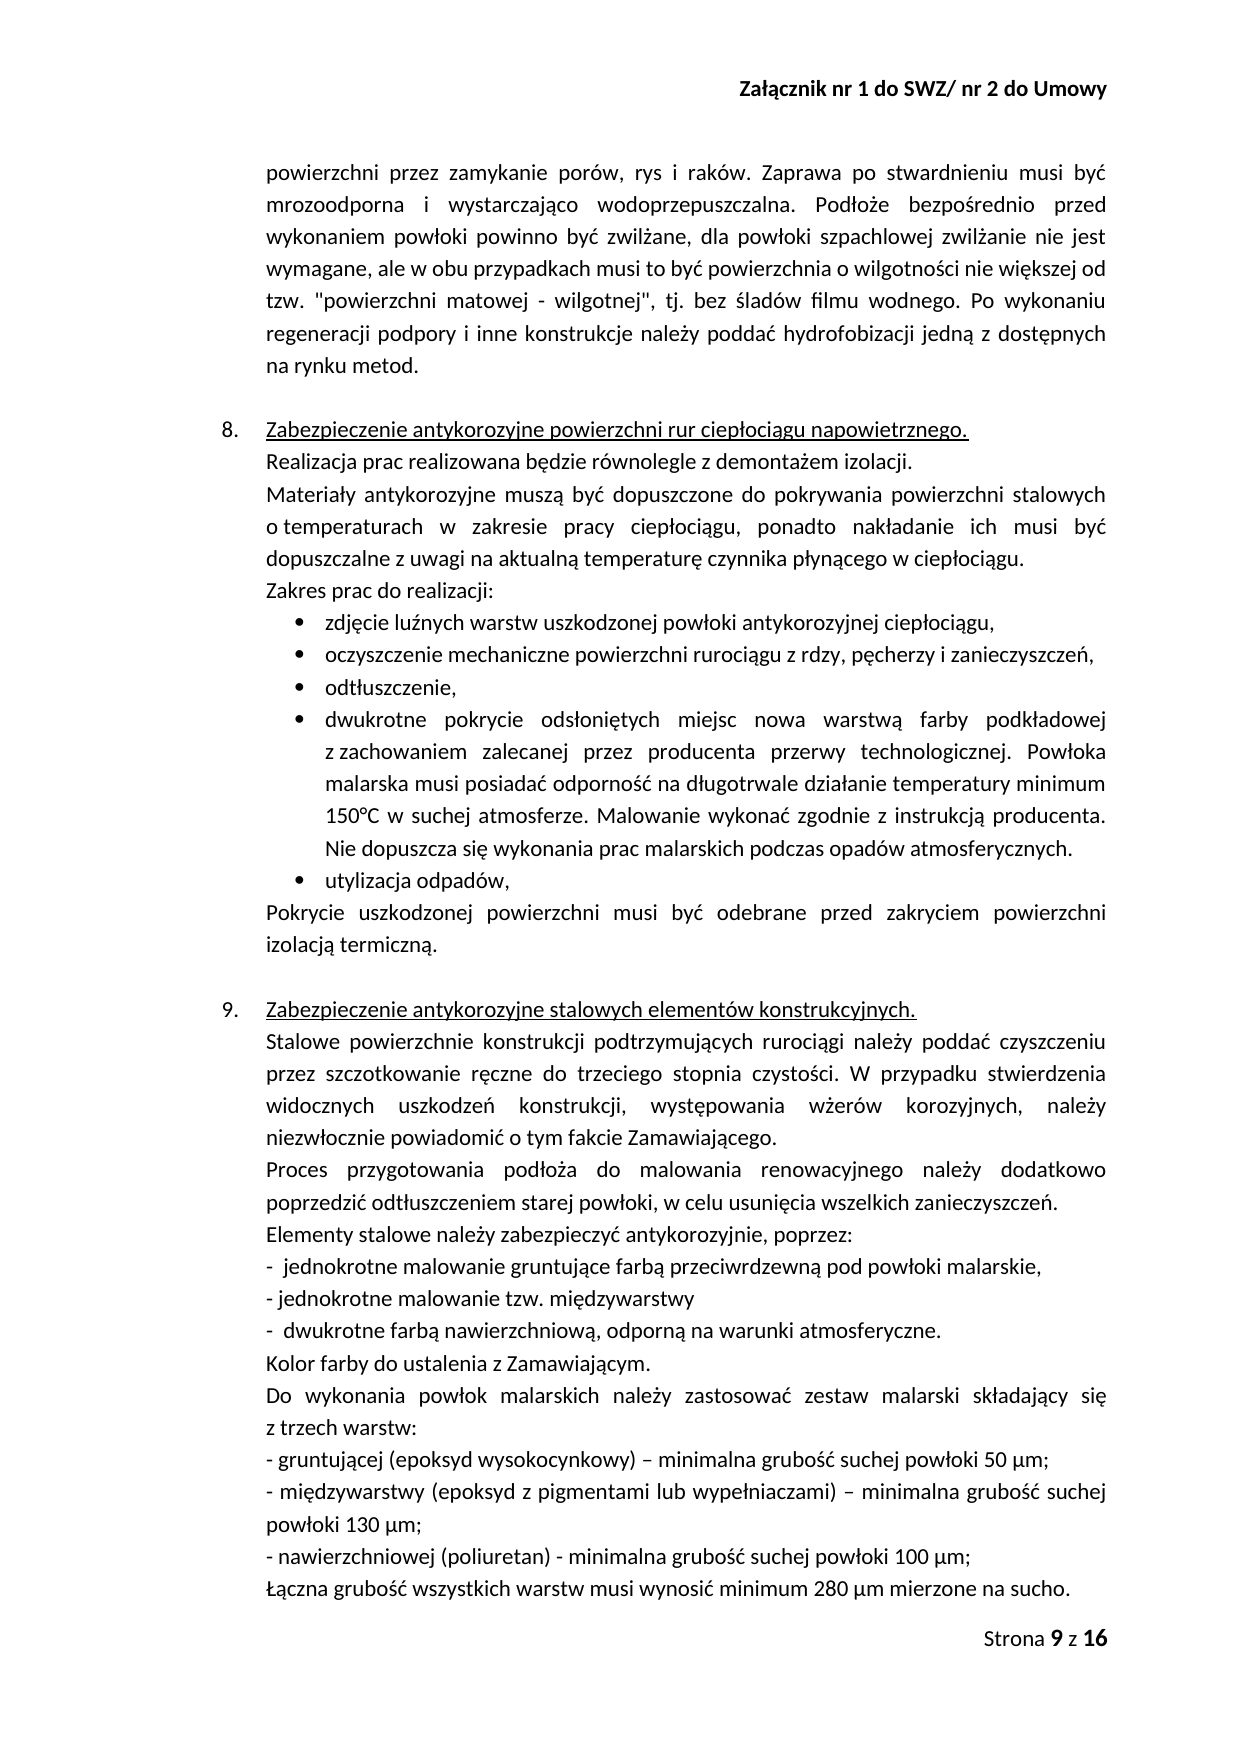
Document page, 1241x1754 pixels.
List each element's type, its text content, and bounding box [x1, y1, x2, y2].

text Kolor farby do ustalenia z Zamawiającym. [266, 1349, 1107, 1377]
text Elementy stalowe należy zabezpieczyć antykorozyjnie, poprzez: [266, 1220, 1107, 1248]
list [266, 158, 1107, 379]
text Pokrycie uszkodzonej powierzchni musi być odebrane przed zakryciem powierzchni izolacją termiczną. [266, 898, 1107, 958]
text - międzywarstwy (epoksyd z pigmentami lub wypełniaczami) – minimalna grubość suchej powłoki 130 µm; [266, 1477, 1107, 1538]
text - dwukrotne farbą nawierzchniową, odporną na warunki atmosferyczne. [266, 1317, 1107, 1344]
list utylizacja odpadów, [295, 866, 1107, 894]
list zdjęcie luźnych warstw uszkodzonej powłoki antykorozyjnej ciepłociągu, [295, 608, 1107, 636]
text - jednokrotne malowanie gruntujące farbą przeciwrdzewną pod powłoki malarskie, [266, 1252, 1107, 1280]
list Zabezpieczenie antykorozyjne stalowych elementów konstrukcyjnych. [221, 995, 1107, 1023]
text Łączna grubość wszystkich warstw musi wynosić minimum 280 µm mierzone na sucho. [266, 1574, 1107, 1602]
list oczyszczenie mechaniczne powierzchni rurociągu z rdzy, pęcherzy i zanieczyszczeń, [295, 641, 1107, 669]
list dwukrotne pokrycie odsłoniętych miejsc nowa warstwą farby podkładowej z zachowaniem zalecanej przez producenta przerwy technologicznej. Powłoka malarska musi posiadać odporność na długotrwale działanie temperatury minimum 150°C w suchej atmosferze. Malowanie wykonać zgodnie z instrukcją producenta. Nie dopuszcza się wykonania prac malarskich podczas opadów atmosferycznych. [295, 705, 1107, 862]
text Do wykonania powłok malarskich należy zastosować zestaw malarski składający się z trzech warstw: [266, 1381, 1107, 1441]
text Zakres prac do realizacji: [266, 576, 1107, 604]
text - gruntującej (epoksyd wysokocynkowy) – minimalna grubość suchej powłoki 50 µm; [266, 1445, 1107, 1473]
text - jednokrotne malowanie tzw. międzywarstwy [266, 1284, 1107, 1312]
list Zabezpieczenie antykorozyjne powierzchni rur ciepłociągu napowietrznego. [221, 415, 1107, 443]
list odtłuszczenie, [295, 673, 1107, 701]
text Realizacja prac realizowana będzie równolegle z demontażem izolacji. [192, 447, 1107, 476]
text Proces przygotowania podłoża do malowania renowacyjnego należy dodatkowo poprzedzić odtłuszczeniem starej powłoki, w celu usunięcia wszelkich zanieczyszczeń. [266, 1156, 1107, 1216]
text Stalowe powierzchnie konstrukcji podtrzymujących rurociągi należy poddać czyszczeniu przez szczotkowanie ręczne do trzeciego stopnia czystości. W przypadku stwierdzenia widocznych uszkodzeń konstrukcji, występowania wżerów korozyjnych, należy niezwłocznie powiadomić o tym fakcie Zamawiającego. [266, 1027, 1107, 1151]
text Materiały antykorozyjne muszą być dopuszczone do pokrywania powierzchni stalowych o temperaturach w zakresie pracy ciepłociągu, ponadto nakładanie ich musi być dopuszczalne z uwagi na aktualną temperaturę czynnika płynącego w ciepłociągu. [266, 480, 1107, 572]
text - nawierzchniowej (poliuretan) - minimalna grubość suchej powłoki 100 µm; [266, 1542, 1107, 1570]
